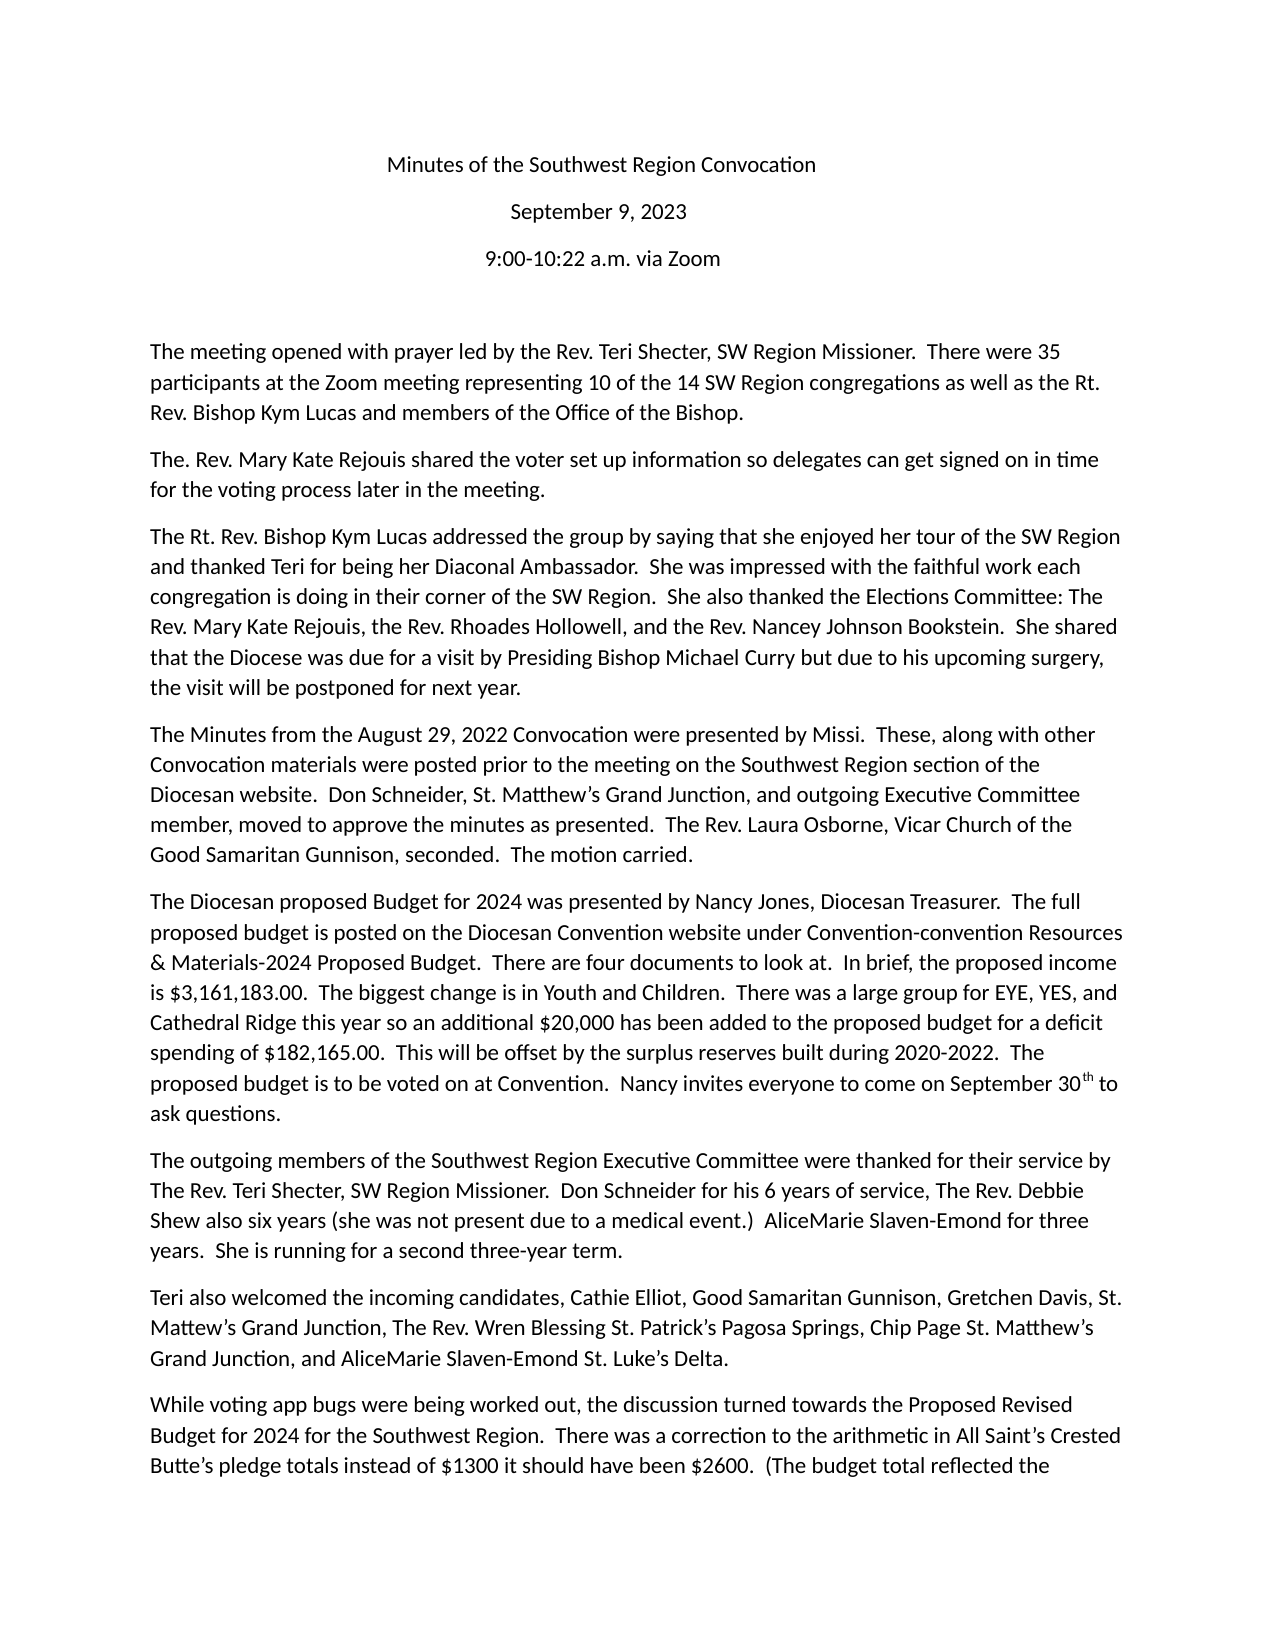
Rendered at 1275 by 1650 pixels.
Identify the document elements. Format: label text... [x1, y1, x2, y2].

text The outgoing members of the Southwest Region Executive Committee were thanked for their service by The Rev. Teri Shecter, SW Region Missioner. Don Schneider for his 6 years of service, The Rev. Debbie Shew also six years (she was not present due to a medical event.) AliceMarie Slaven-Emond for three years. She is running for a second three-year term. [150, 1146, 1125, 1264]
text Minutes of the Southwest Region Convocation [150, 150, 1125, 178]
text September 9, 2023 [150, 197, 1125, 225]
text Teri also welcomed the incoming candidates, Cathie Elliot, Good Samaritan Gunnison, Gretchen Davis, St. Mattew’s Grand Junction, The Rev. Wren Blessing St. Patrick’s Pagosa Springs, Chip Page St. Matthew’s Grand Junction, and AliceMarie Slaven-Emond St. Luke’s Delta. [150, 1283, 1125, 1372]
text The meeting opened with prayer led by the Rev. Teri Shecter, SW Region Missioner. There were 35 participants at the Zoom meeting representing 10 of the 14 SW Region congregations as well as the Rt. Rev. Bishop Kym Lucas and members of the Office of the Bishop. [150, 337, 1125, 426]
text The Minutes from the August 29, 2022 Convocation were presented by Missi. These, along with other Convocation materials were posted prior to the meeting on the Southwest Region section of the Diocesan website. Don Schneider, St. Matthew’s Grand Junction, and outgoing Executive Committee member, moved to approve the minutes as presented. The Rev. Laura Osborne, Vicar Church of the Good Samaritan Gunnison, seconded. The motion carried. [150, 720, 1125, 869]
text The Diocesan proposed Budget for 2024 was presented by Nancy Jones, Diocesan Treasurer. The full proposed budget is posted on the Diocesan Convention website under Convention-convention Resources & Materials-2024 Proposed Budget. There are four documents to look at. In brief, the proposed income is $3,161,183.00. The biggest change is in Youth and Children. There was a large group for EYE, YES, and Cathedral Ridge this year so an additional $20,000 has been added to the proposed budget for a deficit spending of $182,165.00. This will be offset by the surplus reserves built during 2020-2022. The proposed budget is to be voted on at Convention. Nancy invites everyone to come on September 30th to ask questions. [150, 887, 1125, 1127]
text 9:00-10:22 a.m. via Zoom [150, 244, 1125, 272]
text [150, 1391, 1125, 1479]
text The Rt. Rev. Bishop Kym Lucas addressed the group by saying that she enjoyed her tour of the SW Region and thanked Teri for being her Diaconal Ambassador. She was impressed with the faithful work each congregation is doing in their corner of the SW Region. She also thanked the Elections Committee: The Rev. Mary Kate Rejouis, the Rev. Rhoades Hollowell, and the Rev. Nancey Johnson Bookstein. She shared that the Diocese was due for a visit by Presiding Bishop Michael Curry but due to his upcoming surgery, the visit will be postponed for next year. [150, 522, 1125, 701]
text The. Rev. Mary Kate Rejouis shared the voter set up information so delegates can get signed on in time for the voting process later in the meeting. [150, 445, 1125, 503]
